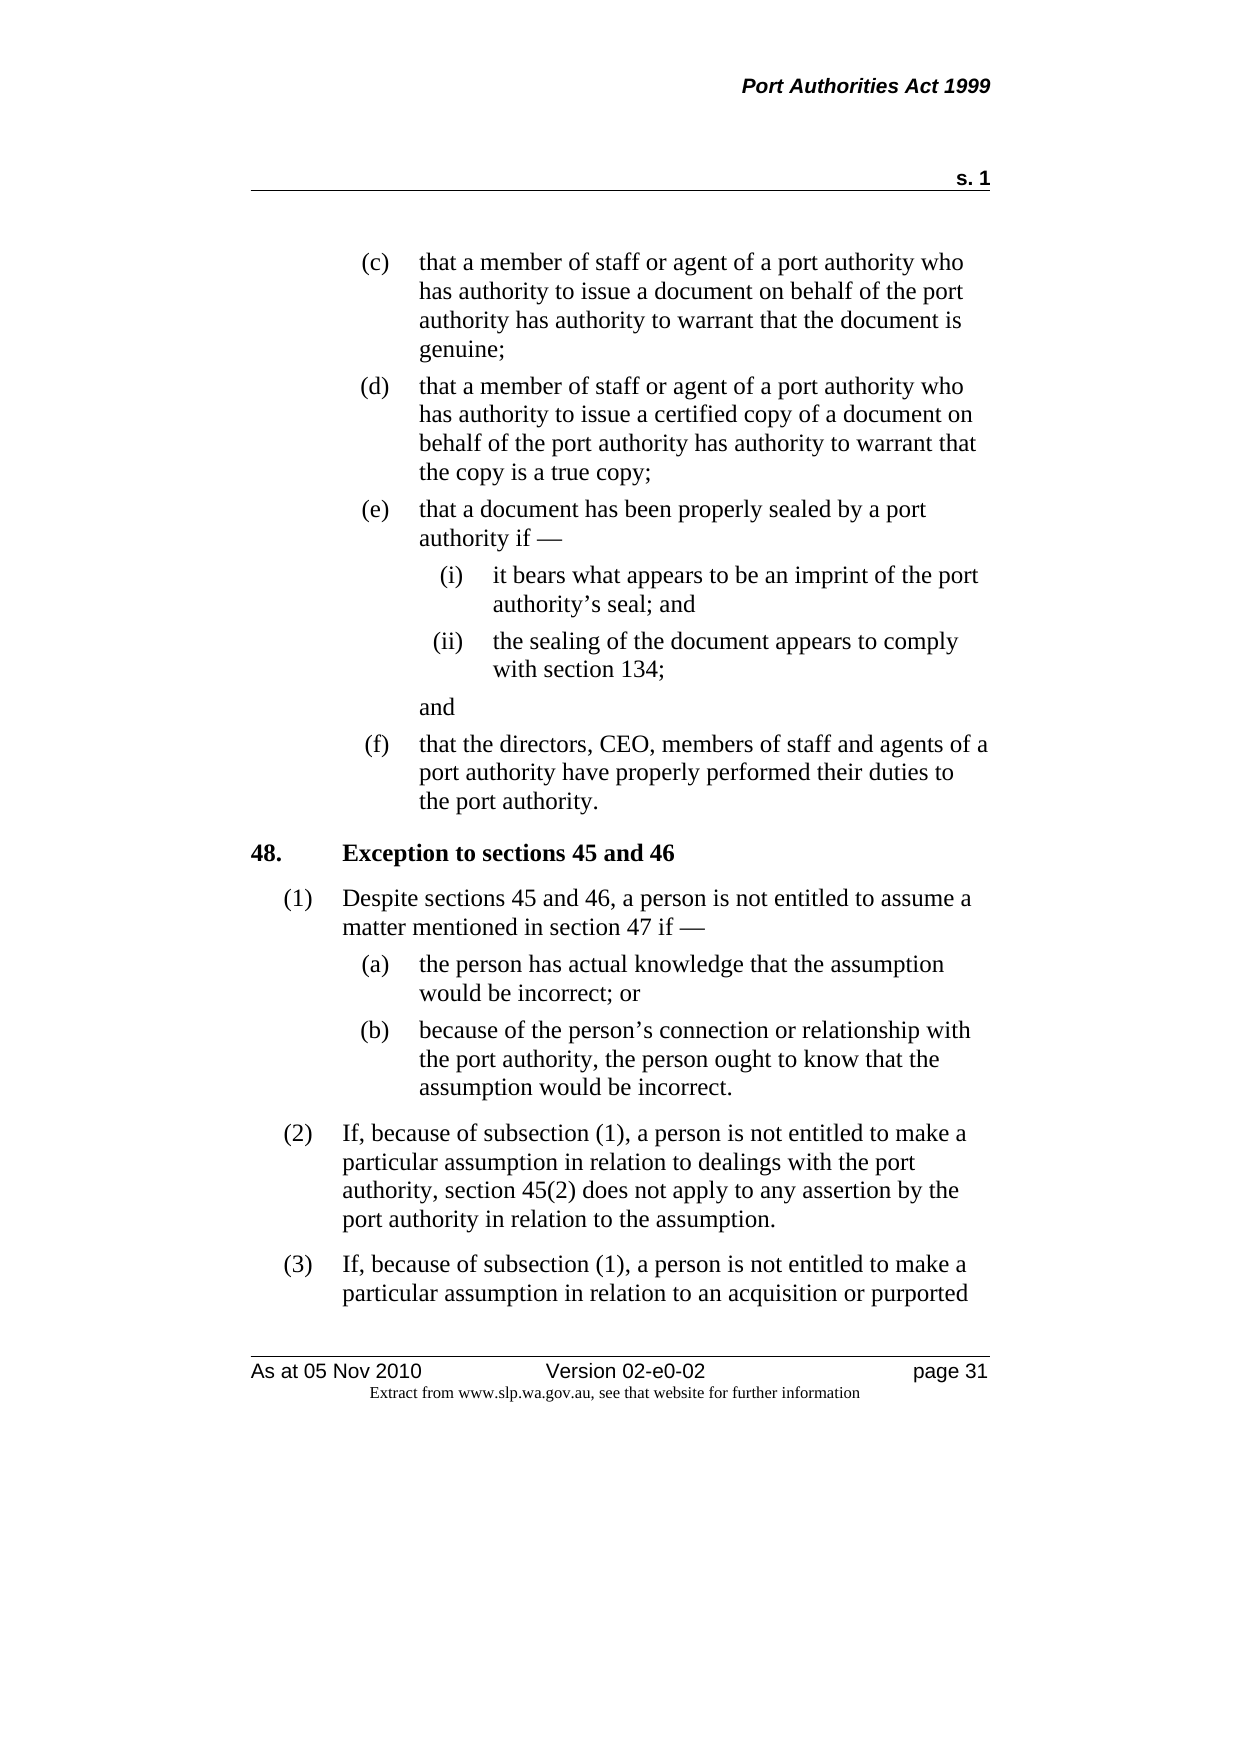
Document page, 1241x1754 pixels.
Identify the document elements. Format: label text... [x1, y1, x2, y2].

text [251, 1249, 990, 1307]
text (i) it bears what appears to be an imprint of the port authority’s seal; and [251, 560, 990, 617]
text (a) the person has actual knowledge that the assumption would be incorrect; or [251, 949, 990, 1007]
text (e) that a document has been properly sealed by a port authority if — [251, 494, 990, 552]
text (b) because of the person’s connection or relationship with the port authority, the person ought to know that the assumption would be incorrect. [251, 1015, 990, 1101]
text (2) If, because of subsection (1), a person is not entitled to make a particular assumption in relation to dealings with the port authority, section 45(2) does not apply to any assertion by the port authority in relation to the assumption. [251, 1118, 990, 1233]
subtitle 48. Exception to sections 45 and 46 [251, 838, 990, 867]
text (ii) the sealing of the document appears to comply with section 134; [251, 626, 990, 683]
text (1) Despite sections 45 and 46, a person is not entitled to assume a matter mentioned in section 47 if — [251, 883, 990, 941]
text (c) that a member of staff or agent of a port authority who has authority to issue a document on behalf of the port authority has authority to warrant that the document is genuine; [251, 247, 990, 362]
text and [251, 692, 990, 720]
text (d) that a member of staff or agent of a port authority who has authority to issue a certified copy of a document on behalf of the port authority has authority to warrant that the copy is a true copy; [251, 371, 990, 486]
text (f) that the directors, CEO, members of staff and agents of a port authority have properly performed their duties to the port authority. [251, 729, 990, 815]
